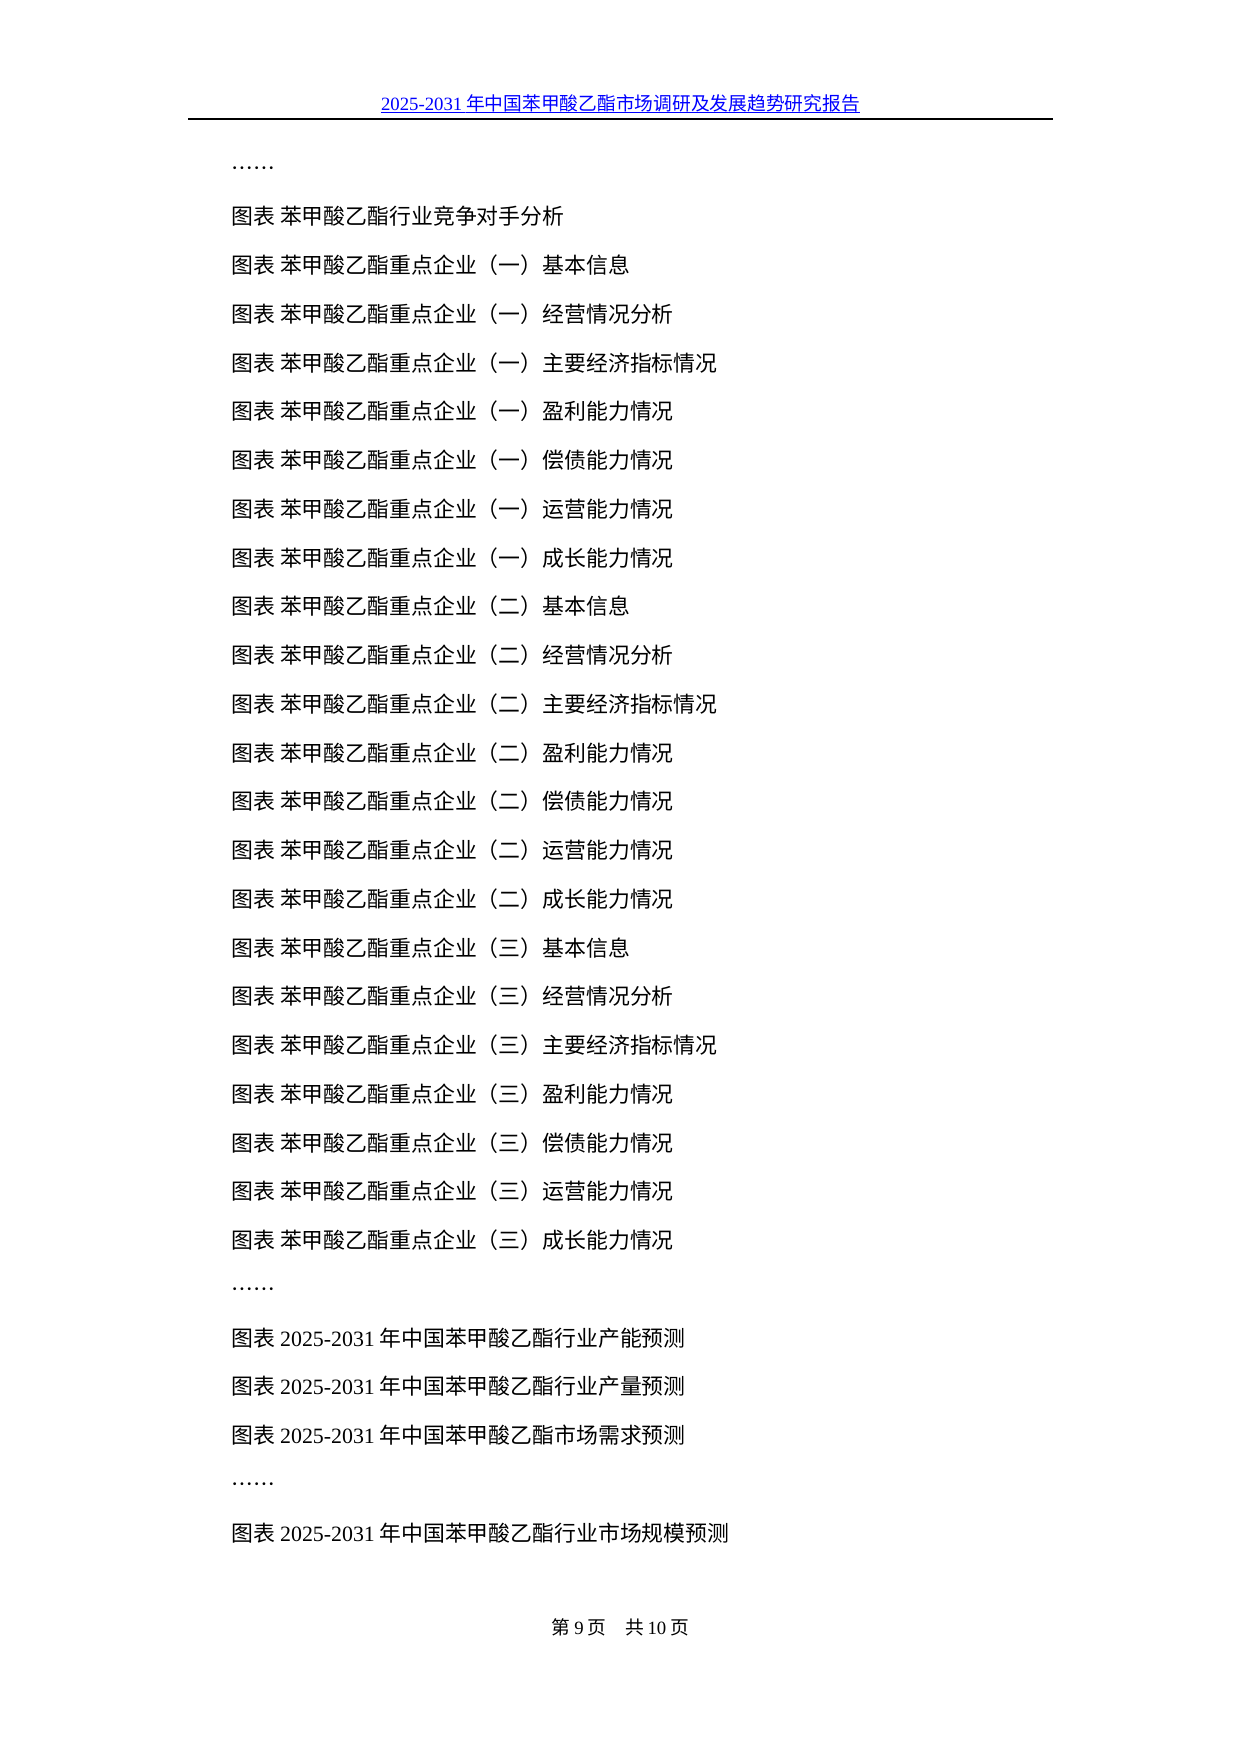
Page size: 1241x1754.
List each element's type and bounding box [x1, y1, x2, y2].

text [187, 150, 1053, 1548]
